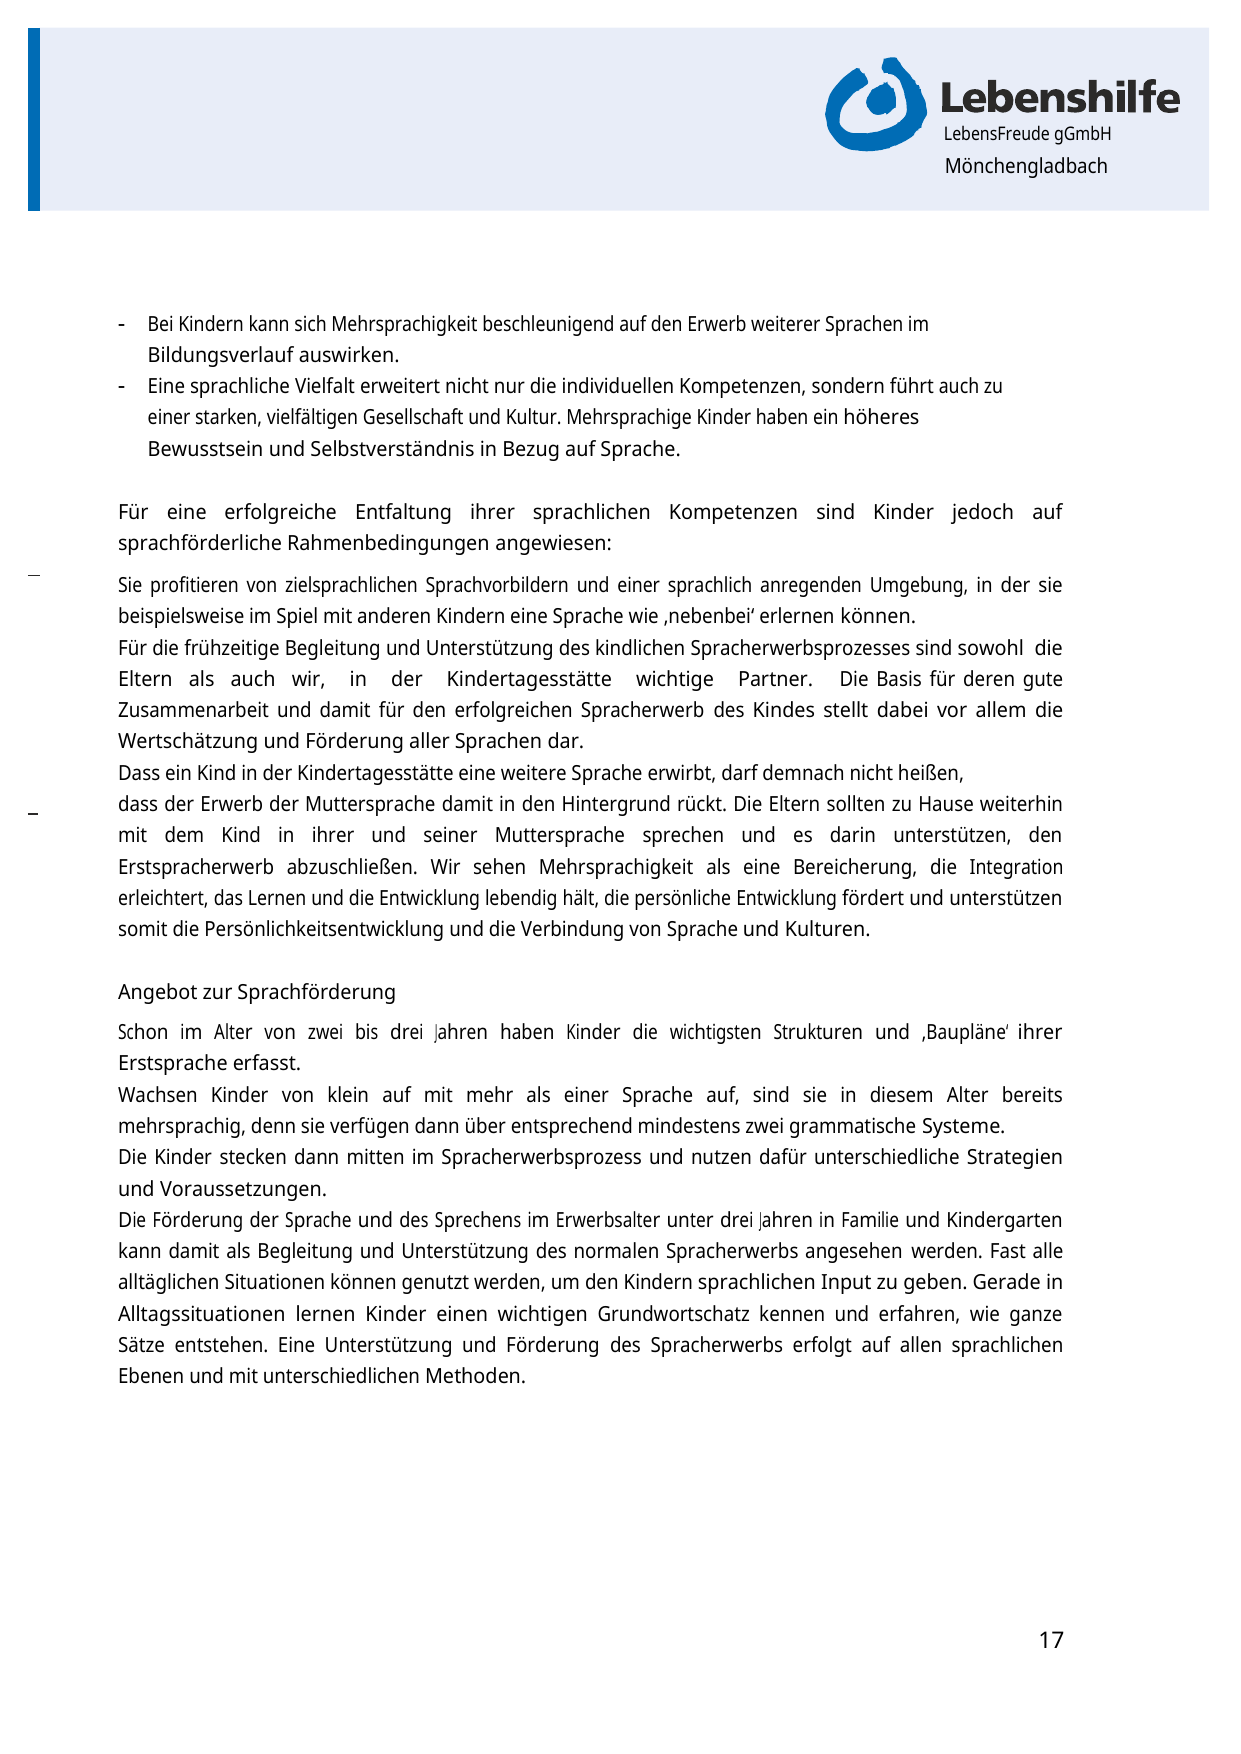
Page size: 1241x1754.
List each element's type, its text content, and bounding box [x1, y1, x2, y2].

text dass der Erwerb der Muttersprache damit in den Hintergrund rückt. Die Eltern sollten zu Hause weiterhin mit dem Kind in ihrer und seiner Muttersprache sprechen und es darin unterstützen, den Erstspracherwerb abzuschließen. Wir sehen Mehrsprachigkeit als eine Bereicherung, die Integration erleichtert, das Lernen und die Entwicklung lebendig hält, die persönliche Entwicklung fördert und unterstützen somit die Persönlichkeitsentwicklung und die Verbindung von Sprache und Kulturen. [28, 789, 1063, 943]
text Dass ein Kind in der Kindertagesstätte eine weitere Sprache erwirbt, darf demnach nicht heißen, [118, 758, 1136, 786]
picture [866, 81, 896, 115]
text Sie profitieren von zielsprachlichen Sprachvorbildern und einer sprachlich anregenden Umgebung, in der sie beispielsweise im Spiel mit anderen Kindern eine Sprache wie ‚nebenbei‘ erlernen können. [118, 570, 1063, 630]
text Für die frühzeitige Begleitung und Unterstützung des kindlichen Spracherwerbsprozesses sind sowohl die Eltern als auch wir, in der Kindertagesstätte wichtige Partner. Die Basis für deren gute Zusammenarbeit und damit für den erfolgreichen Spracherwerb des Kindes stellt dabei vor allem die Wertschätzung und Förderung aller Sprachen dar. [118, 633, 1063, 755]
text Die Förderung der Sprache und des Sprechens im Erwerbsalter unter drei Jahren in Familie und Kindergarten kann damit als Begleitung und Unterstützung des normalen Spracherwerbs angesehen werden. Fast alle alltäglichen Situationen können genutzt werden, um den Kindern sprachlichen Input zu geben. Gerade in Alltagssituationen lernen Kinder einen wichtigen Grundwortschatz kennen und erfahren, wie ganze Sätze entstehen. Eine Unterstützung und Förderung des Spracherwerbs erfolgt auf allen sprachlichen Ebenen und mit unterschiedlichen Methoden. [118, 1205, 1063, 1389]
list Bei Kindern kann sich Mehrsprachigkeit beschleunigend auf den Erwerb weiterer Sprachen im Bildungsverlauf auswirken. [118, 309, 1058, 368]
text Schon im Alter von zwei bis drei Jahren haben Kinder die wichtigsten Strukturen und ‚Baupläne‘ ihrer Erstsprache erfasst. [118, 1017, 1063, 1077]
list Eine sprachliche Vielfalt erweitert nicht nur die individuellen Kompetenzen, sondern führt auch zu einer starken, vielfältigen Gesellschaft und Kultur. Mehrsprachige Kinder haben ein höheres Bewusstsein und Selbstverständnis in Bezug auf Sprache. [118, 371, 1032, 462]
text Angebot zur Sprachförderung [118, 977, 1136, 1006]
picture [1128, 79, 1180, 113]
text Wachsen Kinder von klein auf mit mehr als einer Sprache auf, sind sie in diesem Alter bereits mehrsprachig, denn sie verfügen dann über entsprechend mindestens zwei grammatische Systeme. [118, 1080, 1063, 1139]
text Für eine erfolgreiche Entfaltung ihrer sprachlichen Kompetenzen sind Kinder jedoch auf sprachförderliche Rahmenbedingungen angewiesen: [118, 497, 1063, 557]
text Die Kinder stecken dann mitten im Spracherwerbsprozess und nutzen dafür unterschiedliche Strategien und Voraussetzungen. [118, 1142, 1063, 1202]
